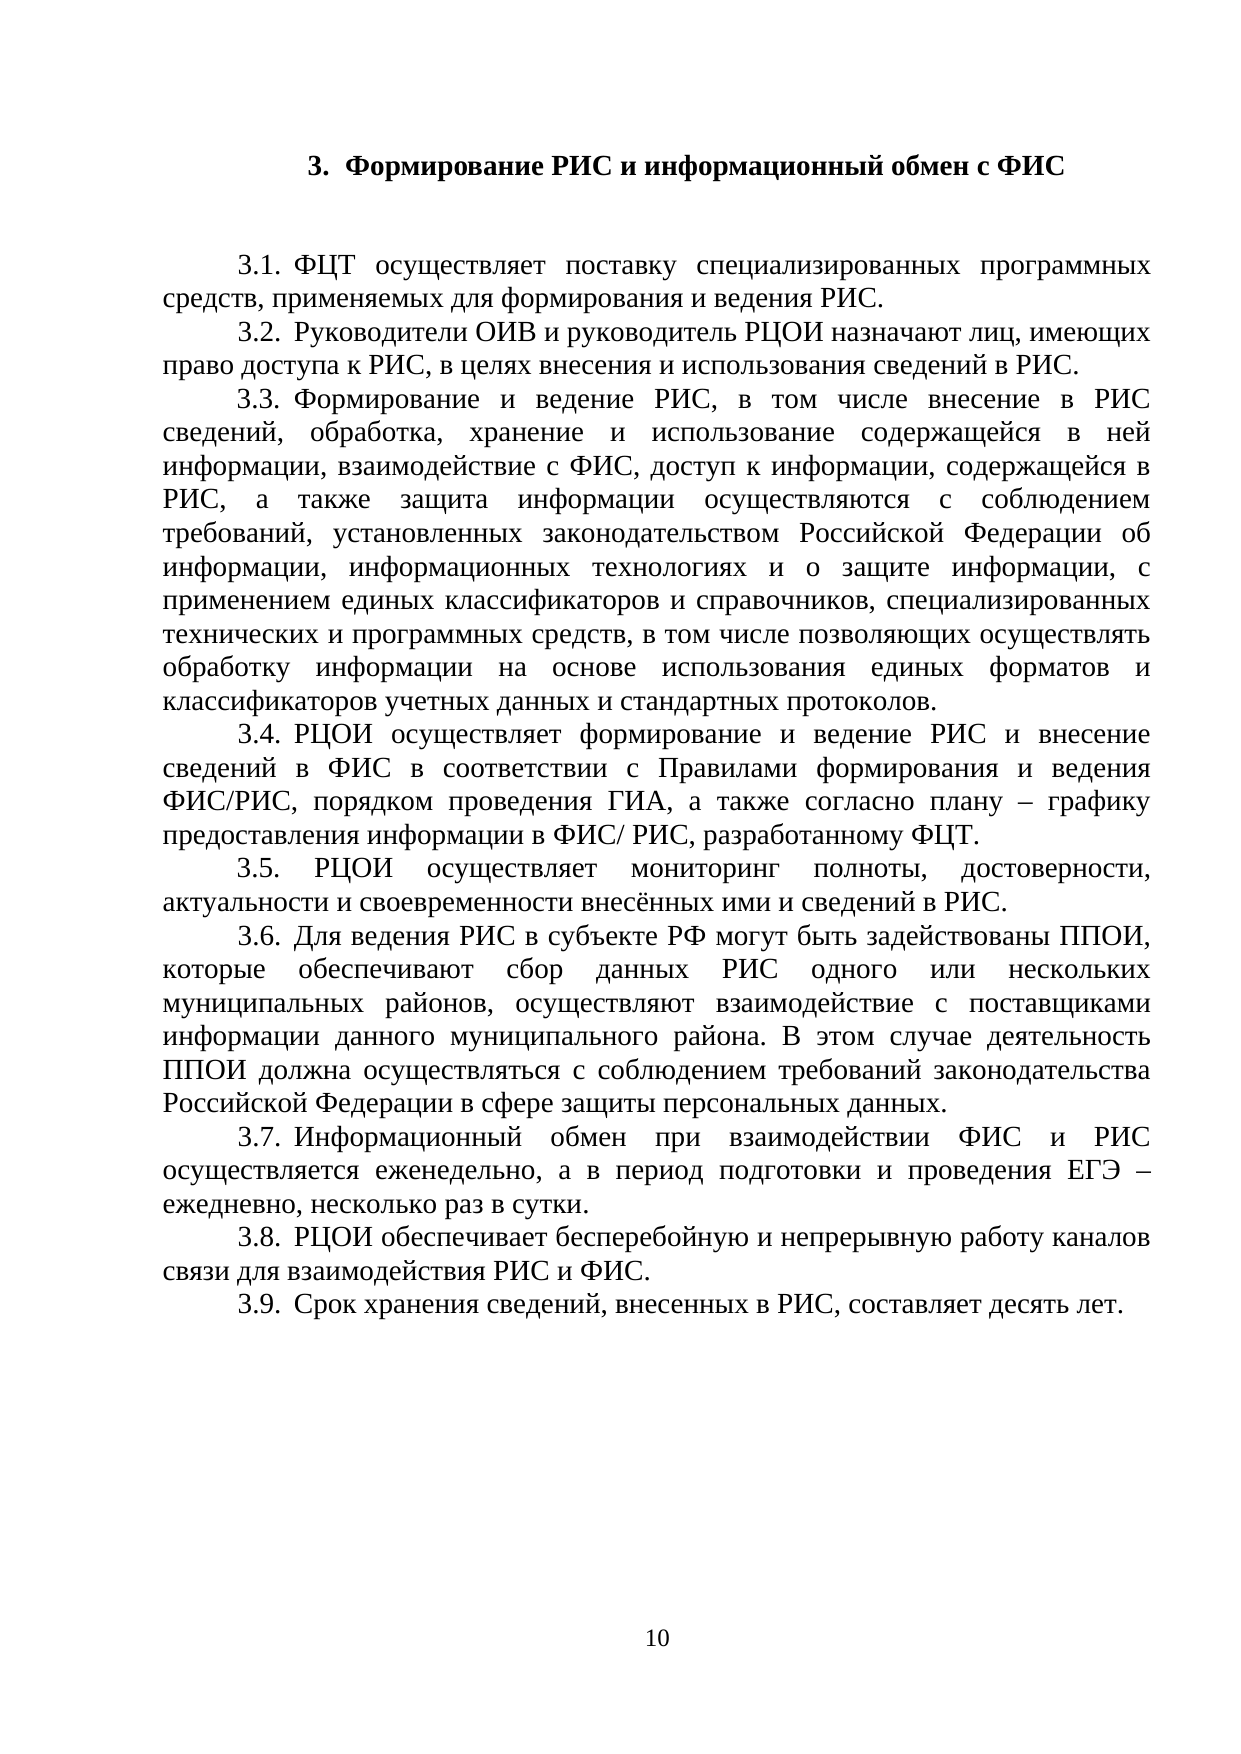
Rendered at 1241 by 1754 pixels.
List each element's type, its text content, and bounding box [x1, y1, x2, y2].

subtitle Формирование РИС и информационный обмен с ФИС [222, 148, 1152, 181]
list Руководители ОИВ и руководитель РЦОИ назначают лиц, имеющих право доступа к РИС, в целях внесения и использования сведений в РИС. [162, 314, 1152, 381]
list РЦОИ обеспечивает бесперебойную и непрерывную работу каналов связи для взаимодействия РИС и ФИС. [162, 1219, 1152, 1287]
list Формирование и ведение РИС, в том числе внесение в РИС сведений, обработка, хранение и использование содержащейся в ней информации, взаимодействие с ФИС, доступ к информации, содержащейся в РИС, а также защита информации осуществляются с соблюдением требований, установленных законодательством Российской Федерации об информации, информационных технологиях и о защите информации, с применением единых классификаторов и справочников, специализированных технических и программных средств, в том числе позволяющих осуществлять обработку информации на основе использования единых форматов и классификаторов учетных данных и стандартных протоколов. [162, 381, 1152, 716]
list РЦОИ осуществляет формирование и ведение РИС и внесение сведений в ФИС в соответствии с Правилами формирования и ведения ФИС/РИС, порядком проведения ГИА, а также согласно плану – графику предоставления информации в ФИС/ РИС, разработанному ФЦТ. [162, 716, 1152, 851]
list РЦОИ осуществляет мониторинг полноты, достоверности, актуальности и своевременности внесённых ими и сведений в РИС. [162, 851, 1152, 918]
list Информационный обмен при взаимодействии ФИС и РИС осуществляется еженедельно, а в период подготовки и проведения ЕГЭ – ежедневно, несколько раз в сутки. [162, 1119, 1152, 1219]
list ФЦТ осуществляет поставку специализированных программных средств, применяемых для формирования и ведения РИС. [162, 247, 1152, 314]
list Для ведения РИС в субъекте РФ могут быть задействованы ППОИ, которые обеспечивают сбор данных РИС одного или нескольких муниципальных районов, осуществляют взаимодействие с поставщиками информации данного муниципального района. В этом случае деятельность ППОИ должна осуществляться с соблюдением требований законодательства Российской Федерации в сфере защиты персональных данных. [162, 918, 1152, 1119]
list Срок хранения сведений, внесенных в РИС, составляет десять лет. [162, 1287, 1152, 1320]
